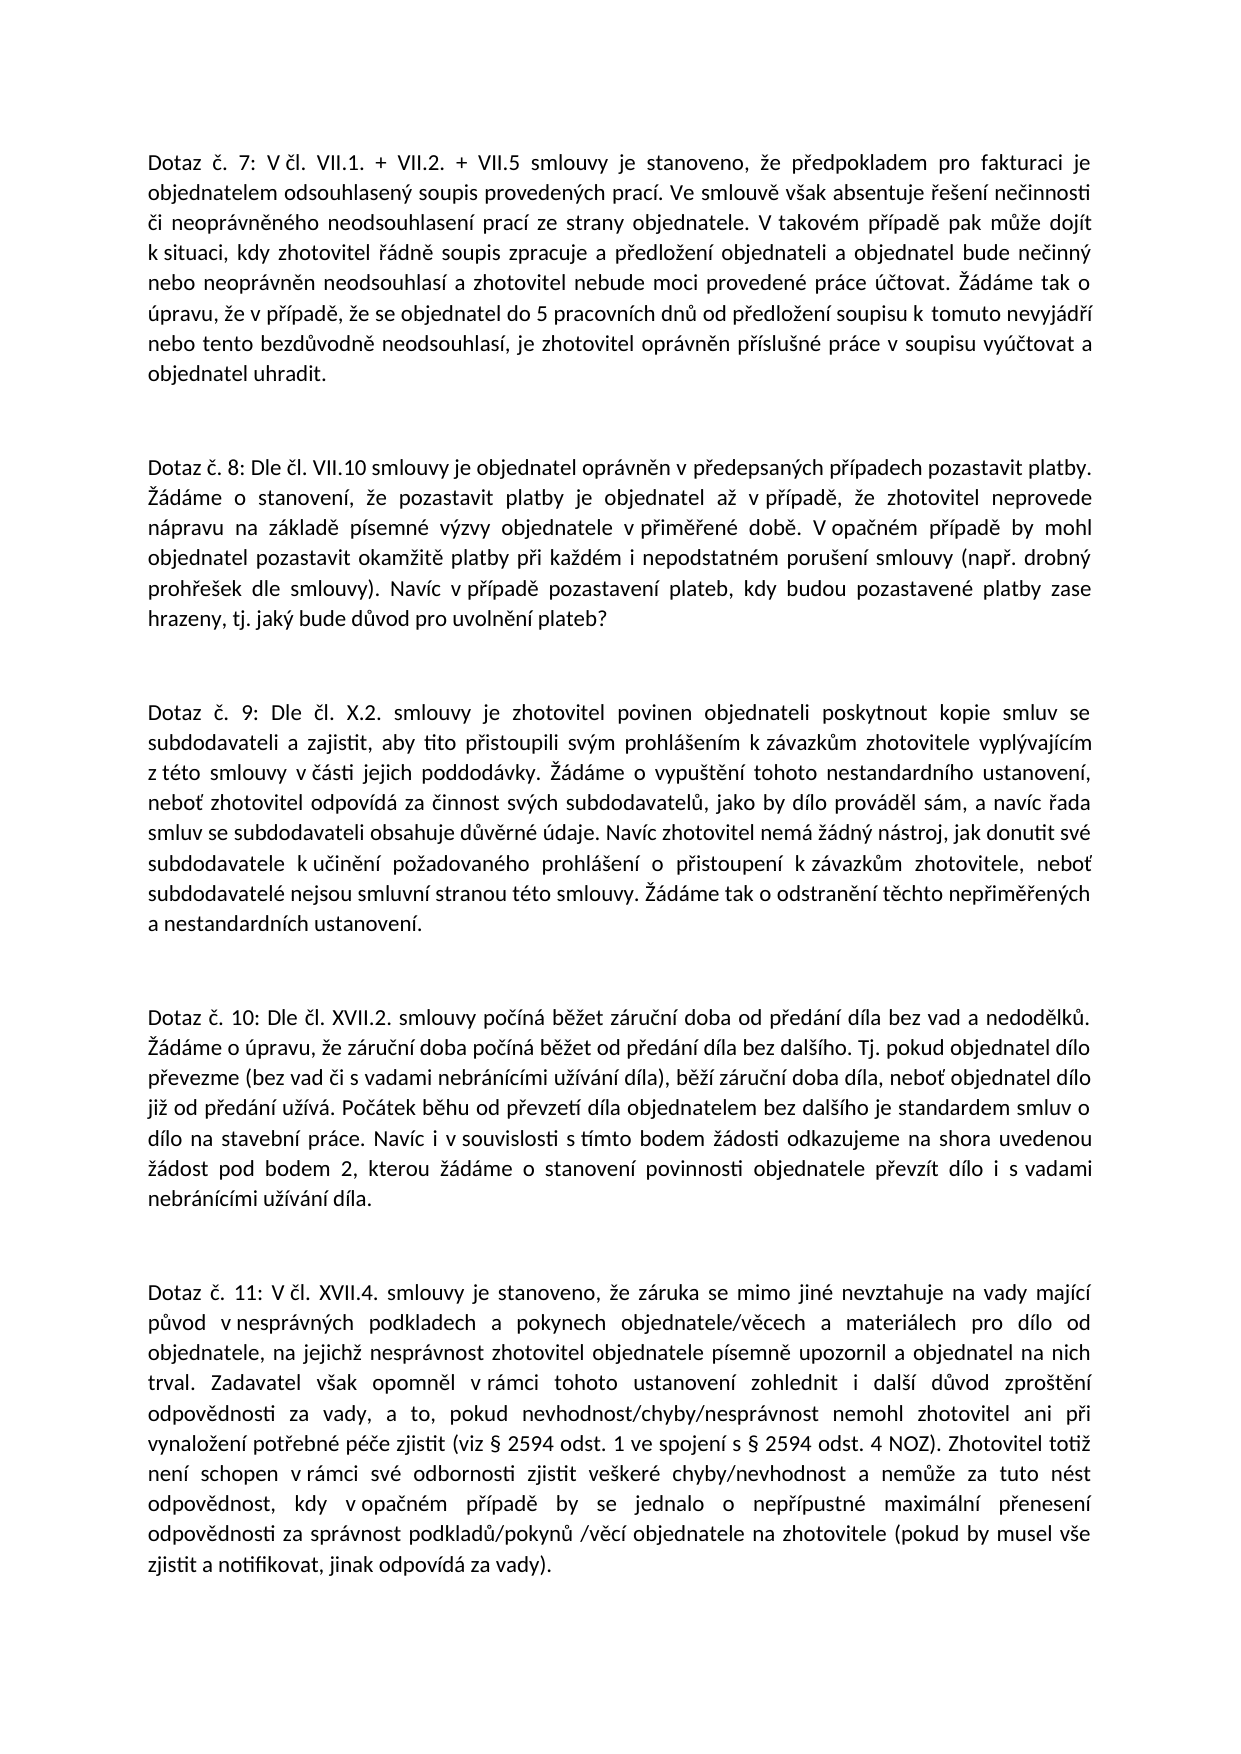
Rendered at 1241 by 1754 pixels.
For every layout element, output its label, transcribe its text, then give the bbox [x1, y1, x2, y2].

text Dotaz č. 10: Dle čl. XVII.2. smlouvy počíná běžet záruční doba od předání díla bez vad a nedodělků. Žádáme o úpravu, že záruční doba počíná běžet od předání díla bez dalšího. Tj. pokud objednatel dílo převezme (bez vad či s vadami nebránícími užívání díla), běží záruční doba díla, neboť objednatel dílo již od předání užívá. Počátek běhu od převzetí díla objednatelem bez dalšího je standardem smluv o dílo na stavební práce. Navíc i v souvislosti s tímto bodem žádosti odkazujeme na shora uvedenou žádost pod bodem 2, kterou žádáme o stanovení povinnosti objednatele převzít dílo i s vadami nebránícími užívání díla. [148, 1003, 1093, 1212]
text Dotaz č. 9: Dle čl. X.2. smlouvy je zhotovitel povinen objednateli poskytnout kopie smluv se subdodavateli a zajistit, aby tito přistoupili svým prohlášením k závazkům zhotovitele vyplývajícím z této smlouvy v části jejich poddodávky. Žádáme o vypuštění tohoto nestandardního ustanovení, neboť zhotovitel odpovídá za činnost svých subdodavatelů, jako by dílo prováděl sám, a navíc řada smluv se subdodavateli obsahuje důvěrné údaje. Navíc zhotovitel nemá žádný nástroj, jak donutit své subdodavatele k učinění požadovaného prohlášení o přistoupení k závazkům zhotovitele, neboť subdodavatelé nejsou smluvní stranou této smlouvy. Žádáme tak o odstranění těchto nepřiměřených a nestandardních ustanovení. [148, 698, 1093, 937]
text Dotaz č. 8: Dle čl. VII.10 smlouvy je objednatel oprávněn v předepsaných případech pozastavit platby. Žádáme o stanovení, že pozastavit platby je objednatel až v případě, že zhotovitel neprovede nápravu na základě písemné výzvy objednatele v přiměřené době. V opačném případě by mohl objednatel pozastavit okamžitě platby při každém i nepodstatném porušení smlouvy (např. drobný prohřešek dle smlouvy). Navíc v případě pozastavení plateb, kdy budou pozastavené platby zase hrazeny, tj. jaký bude důvod pro uvolnění plateb? [148, 453, 1093, 632]
text Dotaz č. 7: V čl. VII.1. + VII.2. + VII.5 smlouvy je stanoveno, že předpokladem pro fakturaci je objednatelem odsouhlasený soupis provedených prací. Ve smlouvě však absentuje řešení nečinnosti či neoprávněného neodsouhlasení prací ze strany objednatele. V takovém případě pak může dojít k situaci, kdy zhotovitel řádně soupis zpracuje a předložení objednateli a objednatel bude nečinný nebo neoprávněn neodsouhlasí a zhotovitel nebude moci provedené práce účtovat. Žádáme tak o úpravu, že v případě, že se objednatel do 5 pracovních dnů od předložení soupisu k tomuto nevyjádří nebo tento bezdůvodně neodsouhlasí, je zhotovitel oprávněn příslušné práce v soupisu vyúčtovat a objednatel uhradit. [148, 148, 1093, 387]
text Dotaz č. 11: V čl. XVII.4. smlouvy je stanoveno, že záruka se mimo jiné nevztahuje na vady mající původ v nesprávných podkladech a pokynech objednatele/věcech a materiálech pro dílo od objednatele, na jejichž nesprávnost zhotovitel objednatele písemně upozornil a objednatel na nich trval. Zadavatel však opomněl v rámci tohoto ustanovení zohlednit i další důvod zproštění odpovědnosti za vady, a to, pokud nevhodnost/chyby/nesprávnost nemohl zhotovitel ani při vynaložení potřebné péče zjistit (viz § 2594 odst. 1 ve spojení s § 2594 odst. 4 NOZ). Zhotovitel totiž není schopen v rámci své odbornosti zjistit veškeré chyby/nevhodnost a nemůže za tuto nést odpovědnost, kdy v opačném případě by se jednalo o nepřípustné maximální přenesení odpovědnosti za správnost podkladů/pokynů /věcí objednatele na zhotovitele (pokud by musel vše zjistit a notifikovat, jinak odpovídá za vady). [148, 1278, 1093, 1578]
